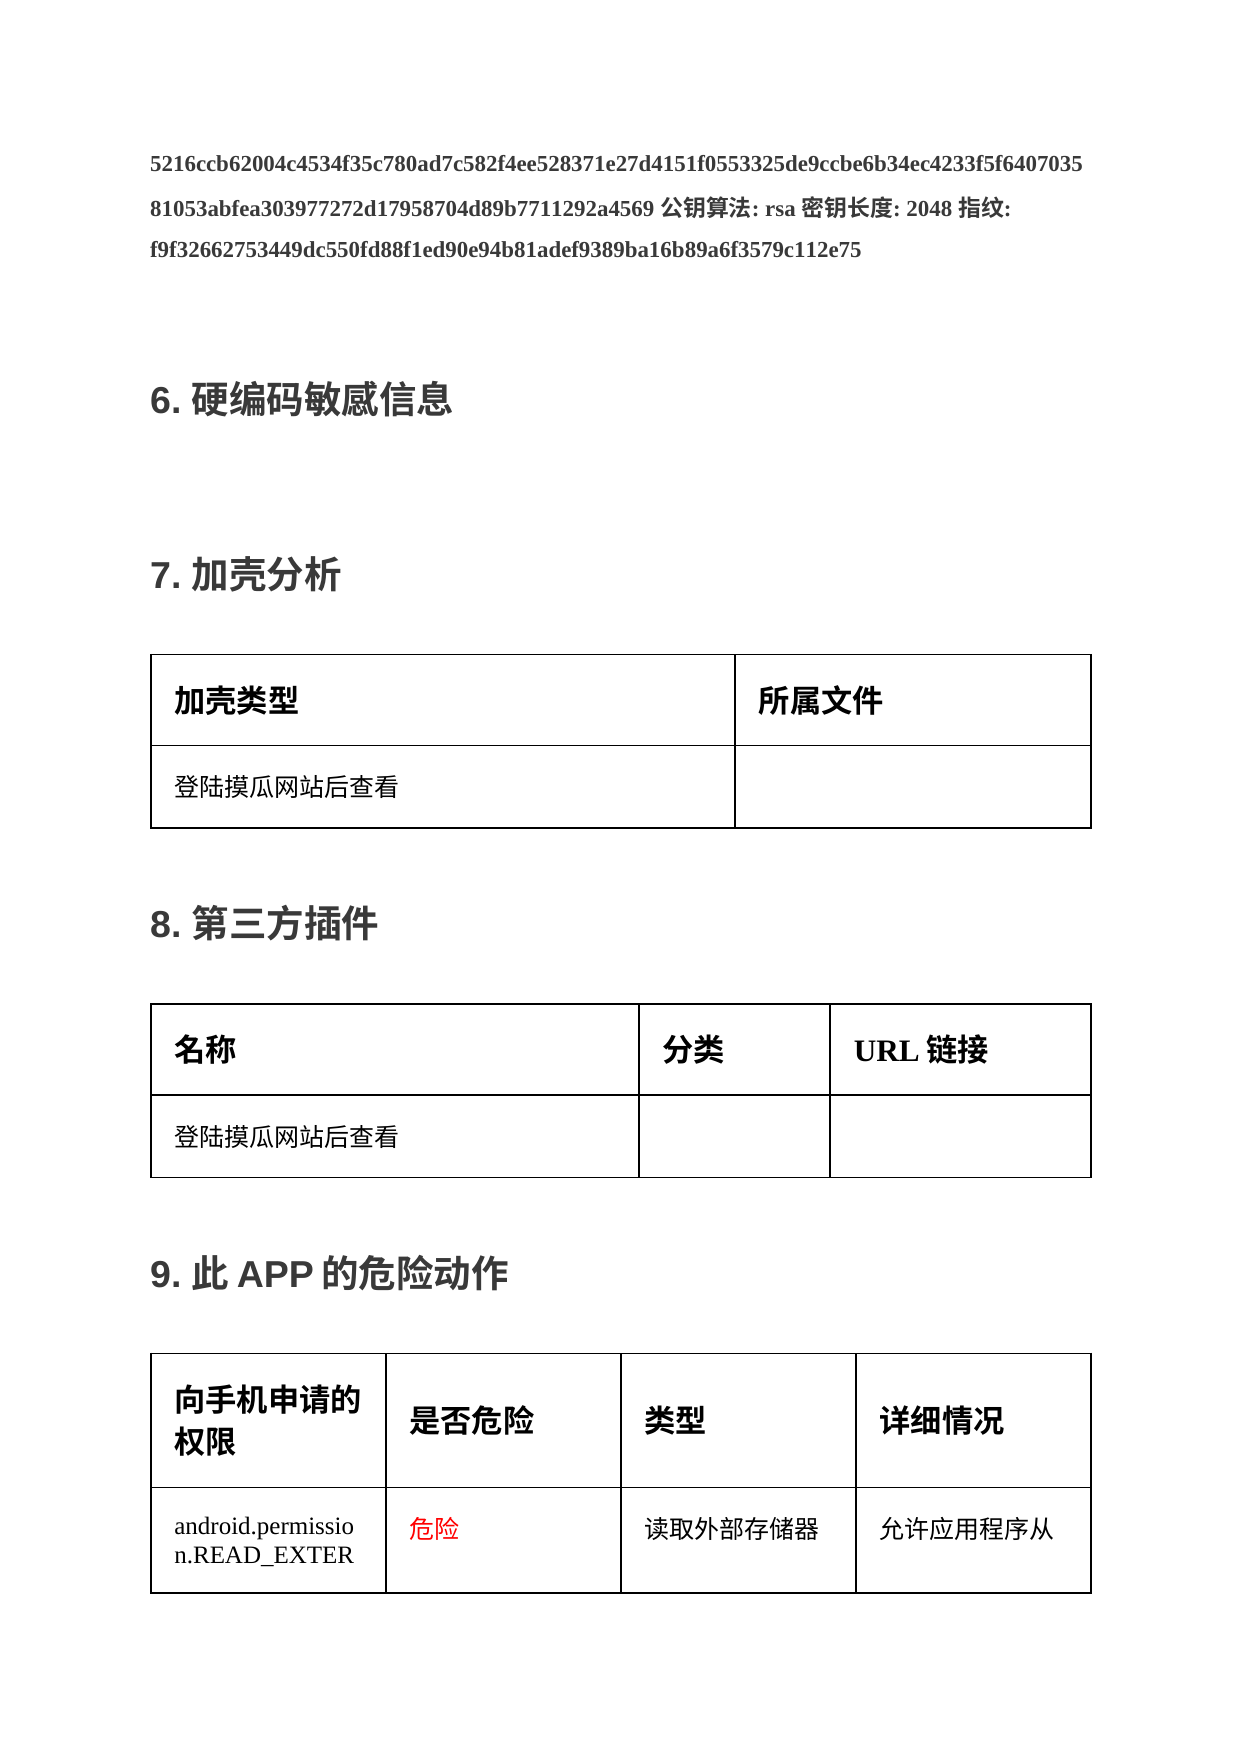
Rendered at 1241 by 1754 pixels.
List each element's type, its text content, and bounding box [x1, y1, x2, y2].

table_header 向手机申请的权限 [152, 1354, 385, 1486]
subtitle 6. 硬编码敏感信息 [150, 374, 1090, 425]
table_header 所属文件 [736, 655, 1090, 745]
table_cell 登陆摸瓜网站后查看 [152, 746, 734, 827]
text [150, 150, 1090, 263]
table_header 详细情况 [857, 1354, 1090, 1486]
table_cell 读取外部存储器内容 [622, 1488, 855, 1592]
table_cell 允许应用程序从外部存储读取 [857, 1488, 1090, 1592]
table_header 名称 [152, 1005, 638, 1094]
subtitle 8. 第三方插件 [150, 897, 1090, 948]
table_cell 危险 [387, 1488, 620, 1592]
table_cell [640, 1096, 829, 1177]
table_header 分类 [640, 1005, 829, 1094]
table_header 加壳类型 [152, 655, 734, 745]
subtitle 7. 加壳分析 [150, 548, 1090, 599]
table_header URL链接 [831, 1005, 1090, 1094]
table_cell [831, 1096, 1090, 1177]
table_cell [152, 1488, 385, 1592]
subtitle 9. 此APP的危险动作 [150, 1247, 1090, 1298]
table_header 类型 [622, 1354, 855, 1486]
table_cell 登陆摸瓜网站后查看 [152, 1096, 638, 1177]
table_header 是否危险 [387, 1354, 620, 1486]
table_cell [736, 746, 1090, 827]
